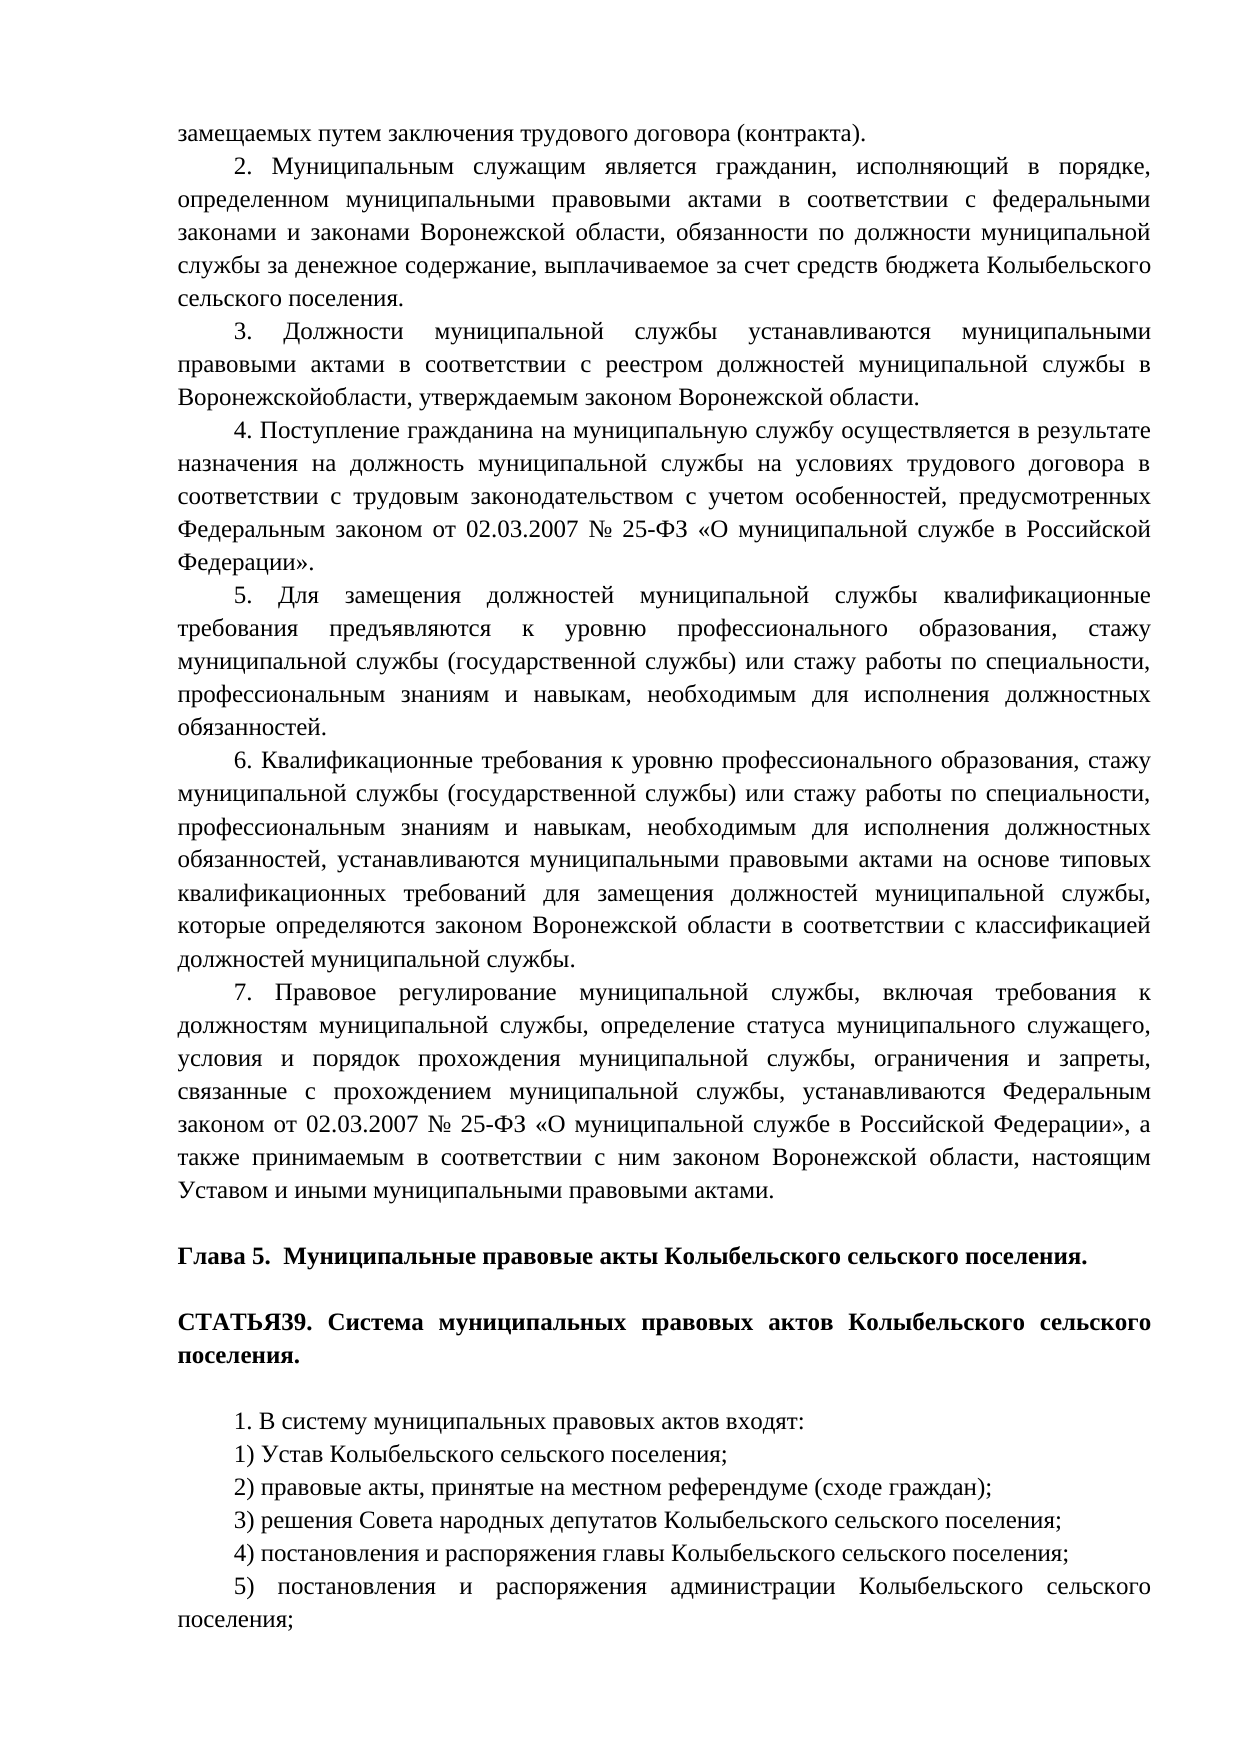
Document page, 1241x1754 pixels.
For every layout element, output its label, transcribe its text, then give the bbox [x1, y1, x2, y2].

text 3) решения Совета народных депутатов Колыбельского сельского поселения; [177, 1505, 1152, 1534]
text 3. Должности муниципальной службы устанавливаются муниципальными правовыми актами в соответствии с реестром должностей муниципальной службы в Воронежскойобласти, утверждаемым законом Воронежской области. [177, 316, 1152, 411]
text 7. Правовое регулирование муниципальной службы, включая требования к должностям муниципальной службы, определение статуса муниципального служащего, условия и порядок прохождения муниципальной службы, ограничения и запреты, связанные с прохождением муниципальной службы, устанавливаются Федеральным законом от 02.03.2007 № 25-ФЗ «О муниципальной службе в Российской Федерации», а также принимаемым в соответствии с ним законом Воронежской области, настоящим Уставом и иными муниципальными правовыми актами. [177, 977, 1152, 1203]
text 6. Квалификационные требования к уровню профессионального образования, стажу муниципальной службы (государственной службы) или стажу работы по специальности, профессиональным знаниям и навыкам, необходимым для исполнения должностных обязанностей, устанавливаются муниципальными правовыми актами на основе типовых квалификационных требований для замещения должностей муниципальной службы, которые определяются законом Воронежской области в соответствии с классификацией должностей муниципальной службы. [177, 746, 1152, 972]
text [177, 118, 1152, 147]
text 1. В систему муниципальных правовых актов входят: [177, 1406, 1152, 1435]
text Глава 5. Муниципальные правовые акты Колыбельского сельского поселения. [177, 1241, 1152, 1269]
text 1) Устав Колыбельского сельского поселения; [177, 1439, 1152, 1468]
text 2. Муниципальным служащим является гражданин, исполняющий в порядке, определенном муниципальными правовыми актами в соответствии с федеральными законами и законами Воронежской области, обязанности по должности муниципальной службы за денежное содержание, выплачиваемое за счет средств бюджета Колыбельского сельского поселения. [177, 151, 1152, 312]
text СТАТЬЯ39. Система муниципальных правовых актов Колыбельского сельского поселения. [177, 1307, 1152, 1369]
text 5. Для замещения должностей муниципальной службы квалификационные требования предъявляются к уровню профессионального образования, стажу муниципальной службы (государственной службы) или стажу работы по специальности, профессиональным знаниям и навыкам, необходимым для исполнения должностных обязанностей. [177, 580, 1152, 741]
text 4) постановления и распоряжения главы Колыбельского сельского поселения; [177, 1538, 1152, 1567]
text 4. Поступление гражданина на муниципальную службу осуществляется в результате назначения на должность муниципальной службы на условиях трудового договора в соответствии с трудовым законодательством с учетом особенностей, предусмотренных Федеральным законом от 02.03.2007 № 25-ФЗ «О муниципальной службе в Российской Федерации». [177, 415, 1152, 576]
text 5) постановления и распоряжения администрации Колыбельского сельского поселения; [177, 1571, 1152, 1633]
text 2) правовые акты, принятые на местном референдуме (сходе граждан); [177, 1472, 1152, 1501]
